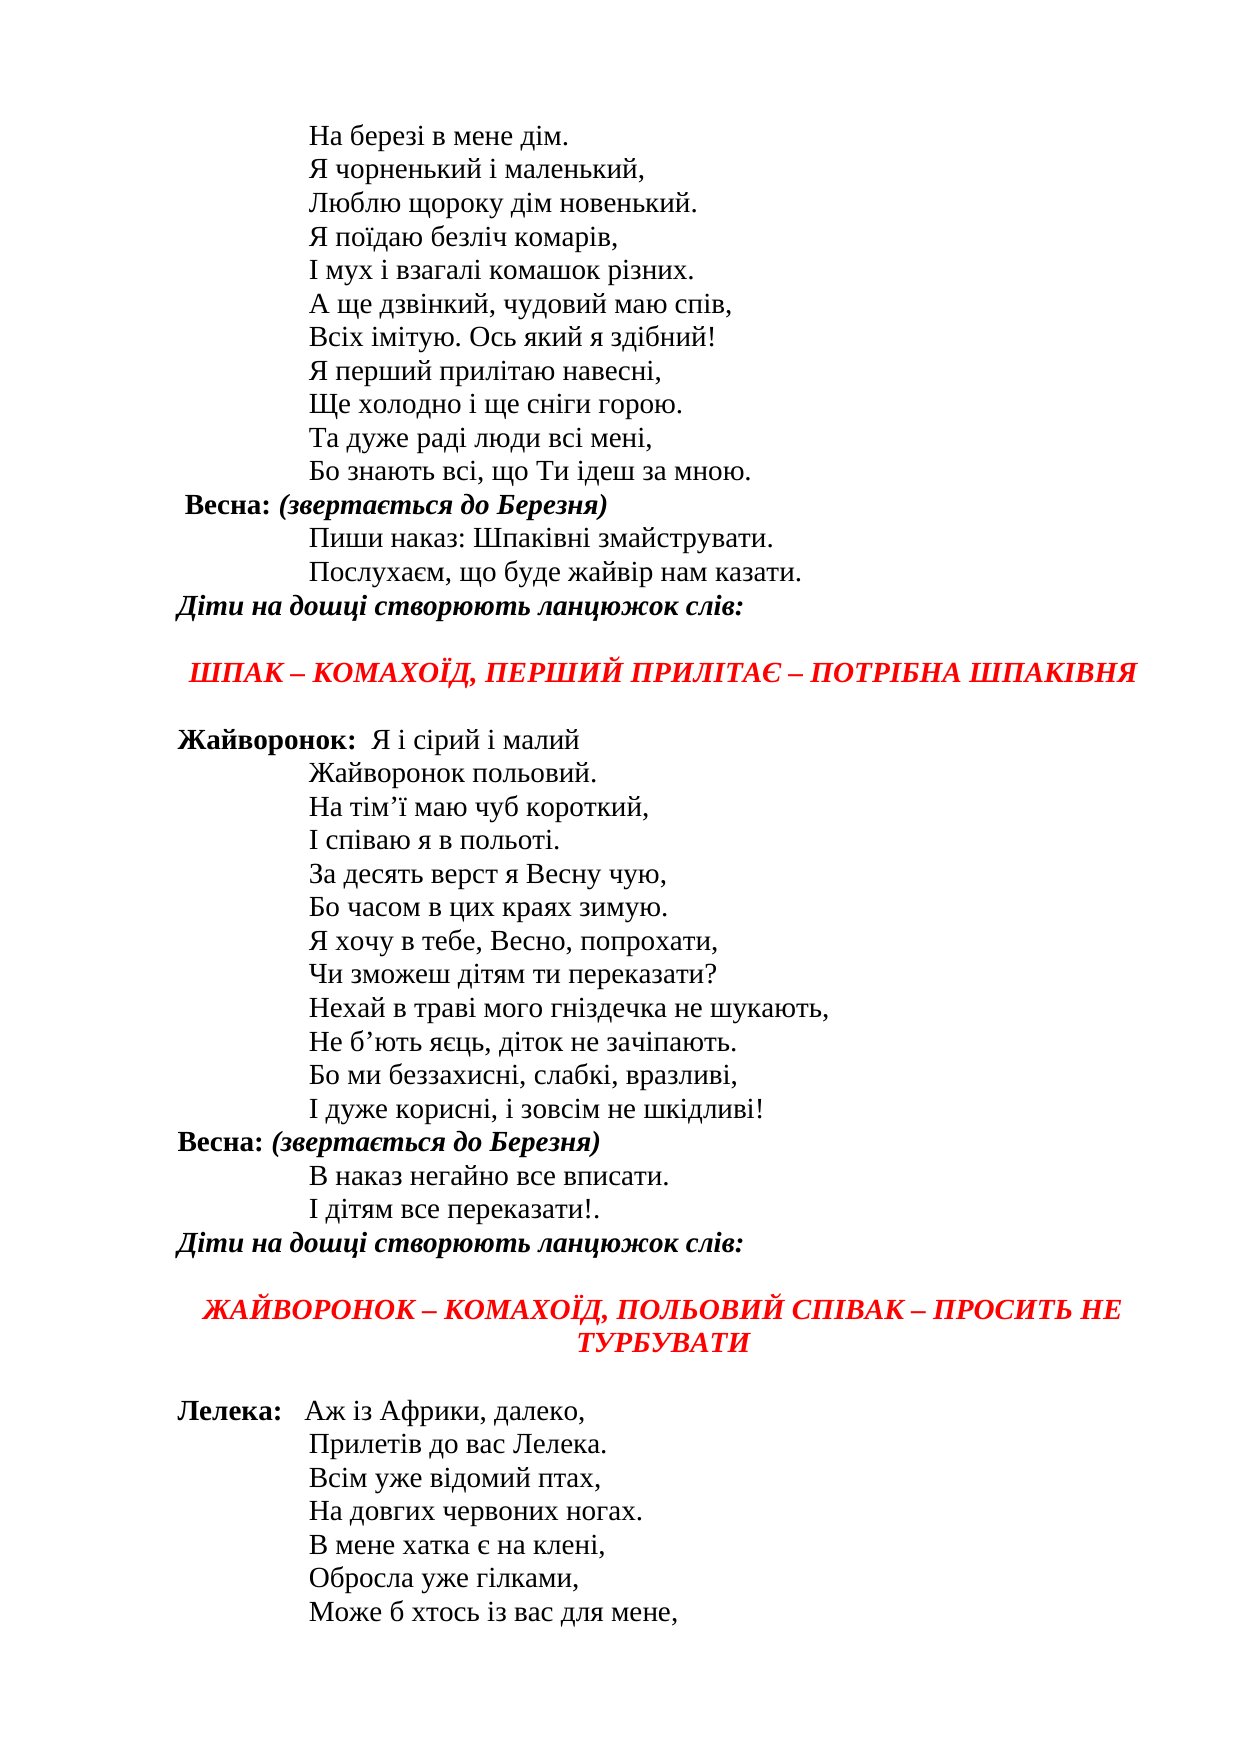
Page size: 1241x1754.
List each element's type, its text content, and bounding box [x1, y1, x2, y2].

text Весна: (звертається до Березня) [177, 487, 1152, 521]
text Всім уже відомий птах, [177, 1460, 1152, 1493]
text Люблю щороку дім новенький. [177, 185, 1152, 219]
text Всіх імітую. Ось який я здібний! [177, 319, 1152, 353]
text Я хочу в тебе, Весно, попрохати, [177, 923, 1152, 957]
text Послухаєм, що буде жайвір нам казати. [177, 554, 1152, 588]
text Жайворонок польовий. [177, 755, 1152, 789]
text Весна: (звертається до Березня) [177, 1124, 1152, 1158]
text Нехай в траві мого гніздечка не шукають, [177, 990, 1152, 1024]
text Я перший прилітаю навесні, [177, 353, 1152, 386]
text Я чорненький і маленький, [177, 152, 1152, 185]
text І дітям все переказати!. [177, 1191, 1152, 1225]
text Діти на дошці створюють ланцюжок слів: [177, 588, 1152, 621]
text Бо часом в цих краях зимую. [177, 889, 1152, 923]
text Я поїдаю безліч комарів, [177, 219, 1152, 252]
text За десять верст я Весну чую, [177, 856, 1152, 889]
text На тім’ї маю чуб короткий, [177, 789, 1152, 822]
text Діти на дошці створюють ланцюжок слів: [177, 1225, 1152, 1258]
text В наказ негайно все вписати. [177, 1158, 1152, 1191]
text В мене хатка є на клені, [177, 1527, 1152, 1560]
text Обросла уже гілками, [177, 1560, 1152, 1594]
text ШПАК – КОМАХОЇД, ПЕРШИЙ ПРИЛІТАЄ – ПОТРІБНА ШПАКІВНЯ [177, 655, 1152, 688]
text Бо знають всі, що Ти ідеш за мною. [177, 453, 1152, 487]
text На березі в мене дім. [177, 118, 1152, 152]
text Бо ми беззахисні, слабкі, вразливі, [177, 1057, 1152, 1091]
text Пиши наказ: Шпаківні змайструвати. [177, 521, 1152, 554]
text Та дуже раді люди всі мені, [177, 420, 1152, 453]
text І мух і взагалі комашок різних. [177, 252, 1152, 286]
text Прилетів до вас Лелека. [177, 1426, 1152, 1460]
text Лелека: Аж із Африки, далеко, [177, 1393, 1152, 1426]
text ЖАЙВОРОНОК – КОМАХОЇД, ПОЛЬОВИЙ СПІВАК – ПРОСИТЬ НЕ ТУРБУВАТИ [177, 1292, 1152, 1359]
text Ще холодно і ще сніги горою. [177, 386, 1152, 420]
text І дуже корисні, і зовсім не шкідливі! [177, 1091, 1152, 1124]
text На довгих червоних ногах. [177, 1493, 1152, 1527]
text Не б’ють яєць, діток не зачіпають. [177, 1024, 1152, 1057]
text Жайворонок: Я і сірий і малий [177, 722, 1152, 755]
text І співаю я в польоті. [177, 822, 1152, 856]
text Чи зможеш дітям ти переказати? [177, 957, 1152, 990]
text А ще дзвінкий, чудовий маю спів, [177, 286, 1152, 319]
text Може б хтось із вас для мене, [177, 1594, 1152, 1627]
